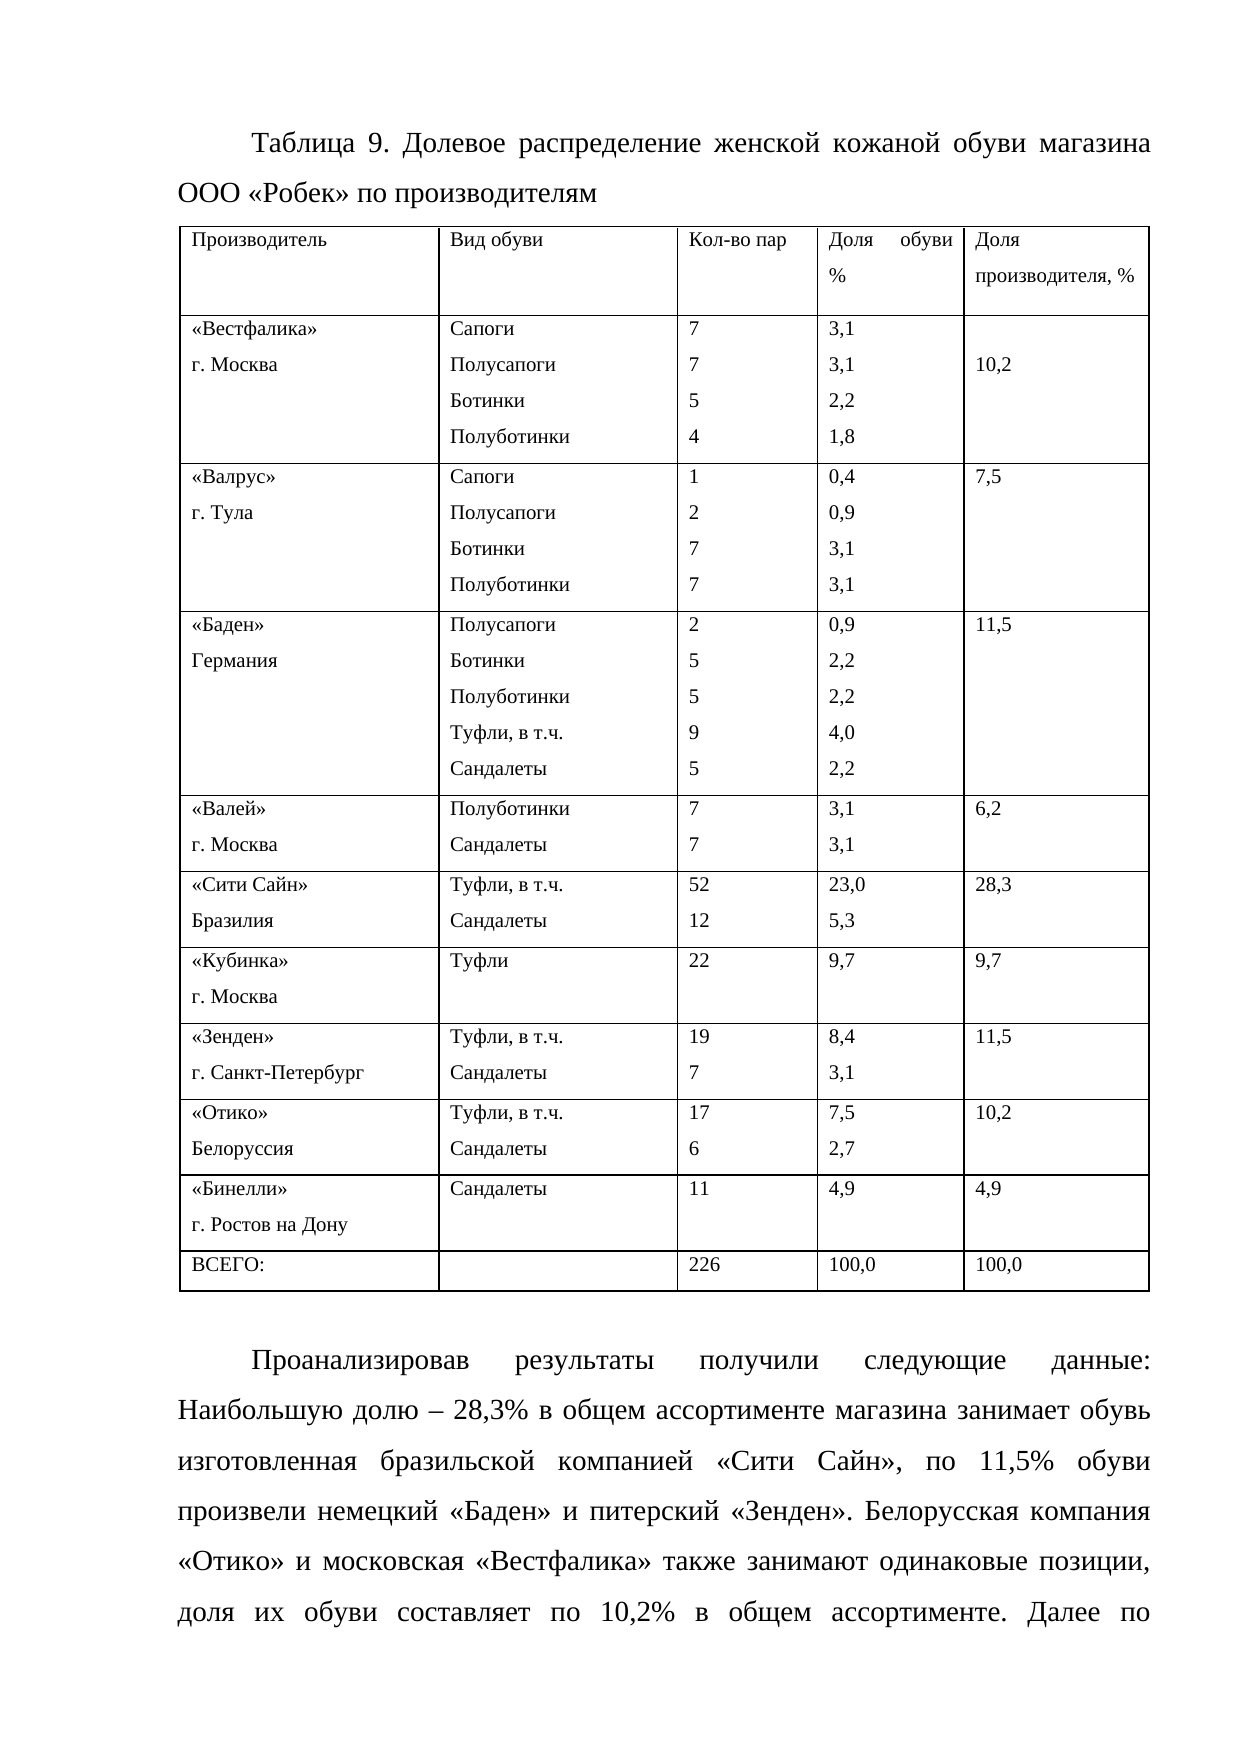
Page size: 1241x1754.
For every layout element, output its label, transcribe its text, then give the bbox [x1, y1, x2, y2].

table_header Доля производителя, % [965, 227, 1148, 314]
table_cell «Сити Сайн» Бразилия [181, 872, 438, 947]
table_cell 4,9 [965, 1176, 1148, 1250]
table_cell Сапоги Полусапоги Ботинки Полуботинки [440, 464, 677, 611]
table_header Вид обуви [440, 227, 677, 314]
table_cell 226 [678, 1252, 817, 1290]
table_cell [440, 1252, 677, 1290]
table_cell 11,5 [965, 612, 1148, 795]
table_cell 100,0 [965, 1252, 1148, 1290]
table_cell 6,2 [965, 796, 1148, 871]
table_cell ВСЕГО: [181, 1252, 438, 1290]
table_cell 3,1 3,1 [818, 796, 963, 871]
table_cell Сандалеты [440, 1176, 677, 1250]
table_cell Туфли, в т.ч. Сандалеты [440, 872, 677, 947]
table_cell 17 6 [678, 1100, 817, 1174]
table_cell 11 [678, 1176, 817, 1250]
table_cell 9,7 [965, 948, 1148, 1022]
table_header Доля обуви % [818, 227, 964, 314]
table_cell 8,4 3,1 [818, 1024, 963, 1098]
table_header Производитель [181, 227, 439, 314]
table_cell «Бинелли» г. Ростов на Дону [181, 1176, 438, 1250]
table_cell 10,2 [965, 316, 1148, 463]
table_cell 19 7 [678, 1024, 817, 1098]
table_cell 7,5 [965, 464, 1148, 611]
table_cell 1 2 7 7 [678, 464, 817, 611]
table_cell 9,7 [818, 948, 963, 1022]
table_cell «Отико» Белоруссия [181, 1100, 438, 1174]
table_cell «Валрус» г. Тула [181, 464, 438, 611]
table_cell 0,4 0,9 3,1 3,1 [818, 464, 963, 611]
text Таблица 9. Долевое распределение женской кожаной обуви магазина ООО «Робек» по производителям [177, 125, 1152, 209]
table_cell 52 12 [678, 872, 817, 947]
table_cell 7,5 2,7 [818, 1100, 963, 1174]
table_cell Сапоги Полусапоги Ботинки Полуботинки [440, 316, 677, 463]
table_cell Полусапоги Ботинки Полуботинки Туфли, в т.ч. Сандалеты [440, 612, 677, 795]
table_cell 100,0 [818, 1252, 963, 1290]
table_cell 3,1 3,1 2,2 1,8 [818, 316, 963, 463]
table_cell 0,9 2,2 2,2 4,0 2,2 [818, 612, 963, 795]
table_cell 11,5 [965, 1024, 1148, 1098]
table_cell 22 [678, 948, 817, 1022]
table_cell 23,0 5,3 [818, 872, 963, 947]
table_cell «Валей» г. Москва [181, 796, 438, 871]
table_cell 7 7 [678, 796, 817, 871]
table_cell 10,2 [965, 1100, 1148, 1174]
table_cell Полуботинки Сандалеты [440, 796, 677, 871]
table_cell «Зенден» г. Санкт-Петербург [181, 1024, 438, 1098]
table_header Кол-во пар [678, 227, 817, 314]
table_cell 4,9 [818, 1176, 963, 1250]
table_cell 28,3 [965, 872, 1148, 947]
table_cell «Кубинка» г. Москва [181, 948, 438, 1022]
table_cell «Вестфалика» г. Москва [181, 316, 438, 463]
table_cell 2 5 5 9 5 [678, 612, 817, 795]
table_cell Туфли, в т.ч. Сандалеты [440, 1024, 677, 1098]
table_cell Туфли, в т.ч. Сандалеты [440, 1100, 677, 1174]
table_cell Туфли [440, 948, 677, 1022]
table_cell «Баден» Германия [181, 612, 438, 795]
table_cell 7 7 5 4 [678, 316, 817, 463]
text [177, 1342, 1152, 1627]
